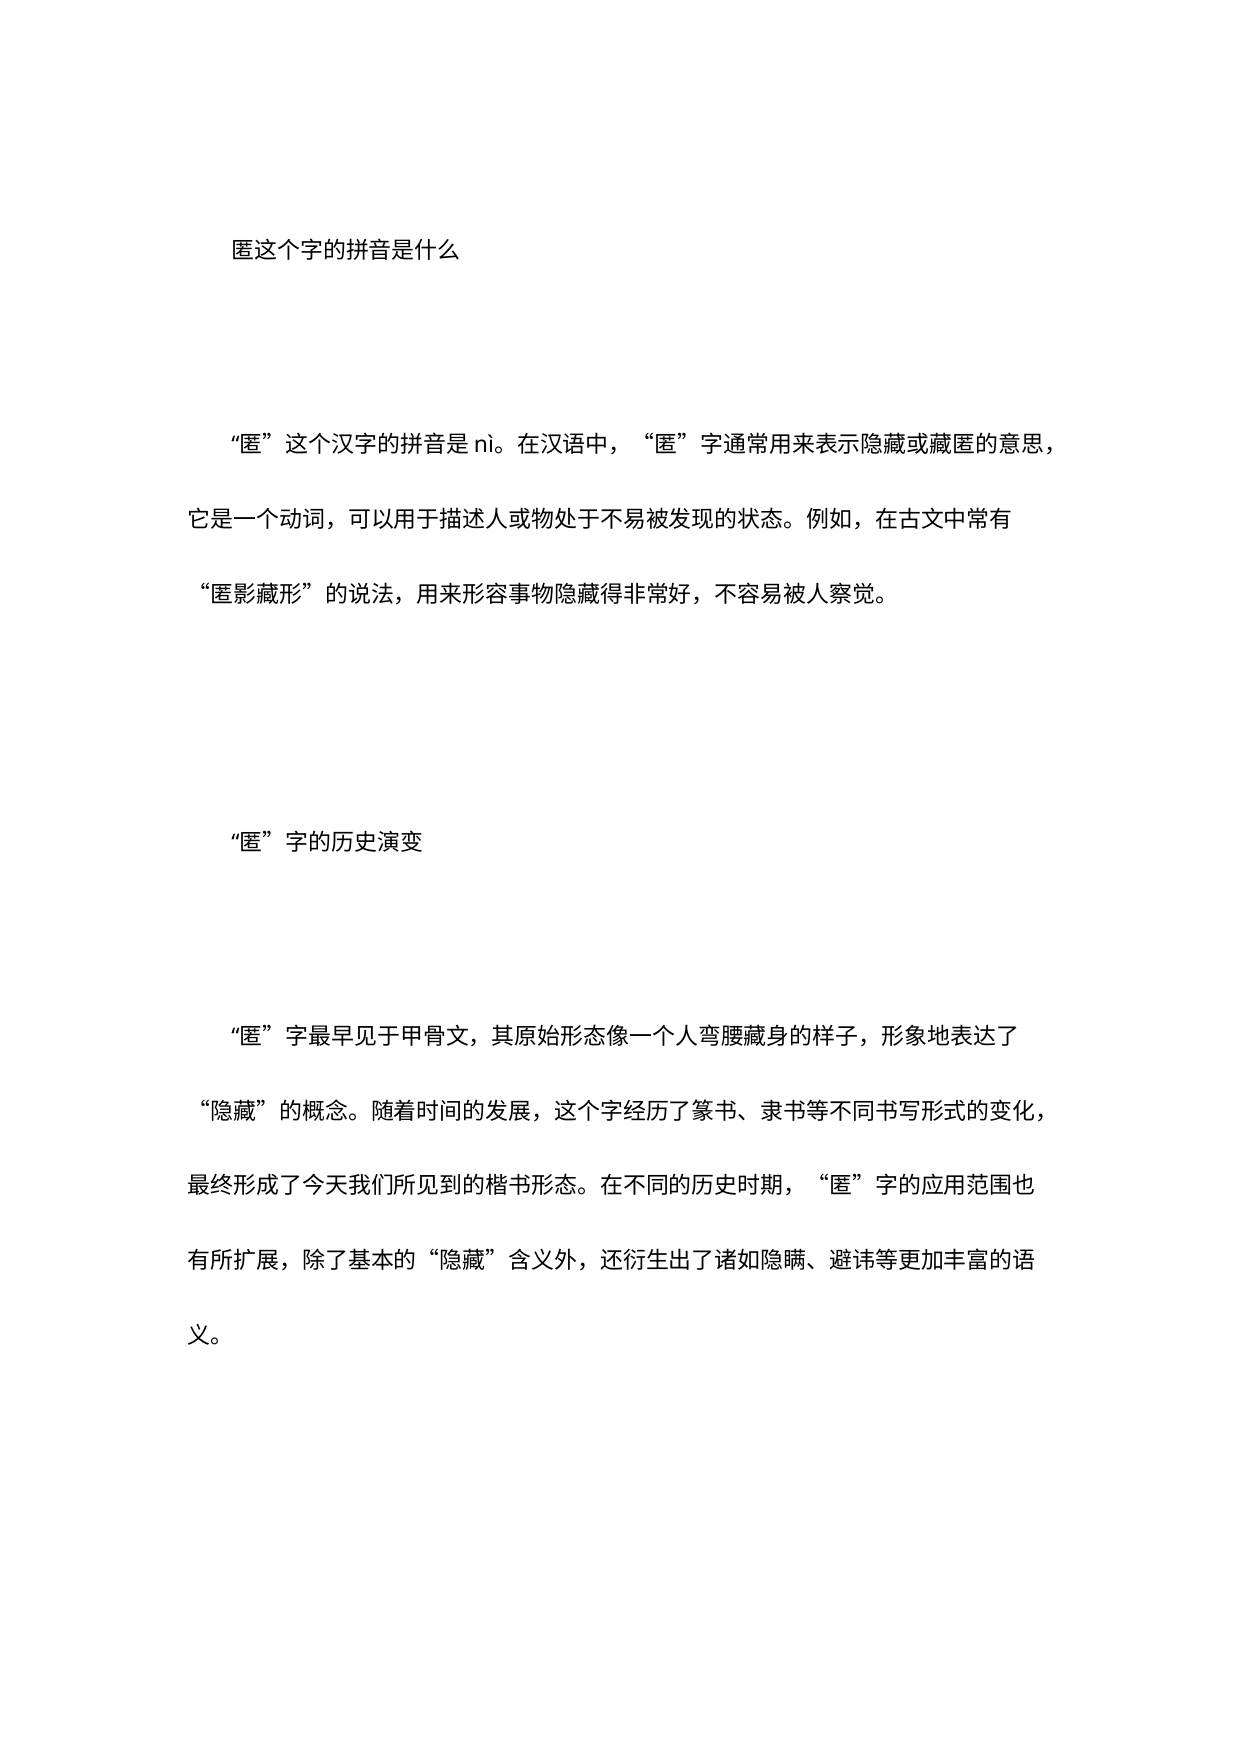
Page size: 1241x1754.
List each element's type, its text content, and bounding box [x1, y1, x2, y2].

text “匿”这个汉字的拼音是 nì。在汉语中，“匿”字通常用来表示隐藏或藏匿的意思，它是一个动词，可以用于描述人或物处于不易被发现的状态。例如，在古文中常有“匿影藏形”的说法，用来形容事物隐藏得非常好，不容易被人察觉。 [187, 410, 1053, 624]
text “匿”字的历史演变 [187, 808, 1053, 873]
text “匿”字最早见于甲骨文，其原始形态像一个人弯腰藏身的样子，形象地表达了“隐藏”的概念。随着时间的发展，这个字经历了篆书、隶书等不同书写形式的变化，最终形成了今天我们所见到的楷书形态。在不同的历史时期，“匿”字的应用范围也有所扩展，除了基本的“隐藏”含义外，还衍生出了诸如隐瞒、避讳等更加丰富的语义。 [187, 1002, 1053, 1366]
text 匿这个字的拼音是什么 [187, 216, 1053, 281]
